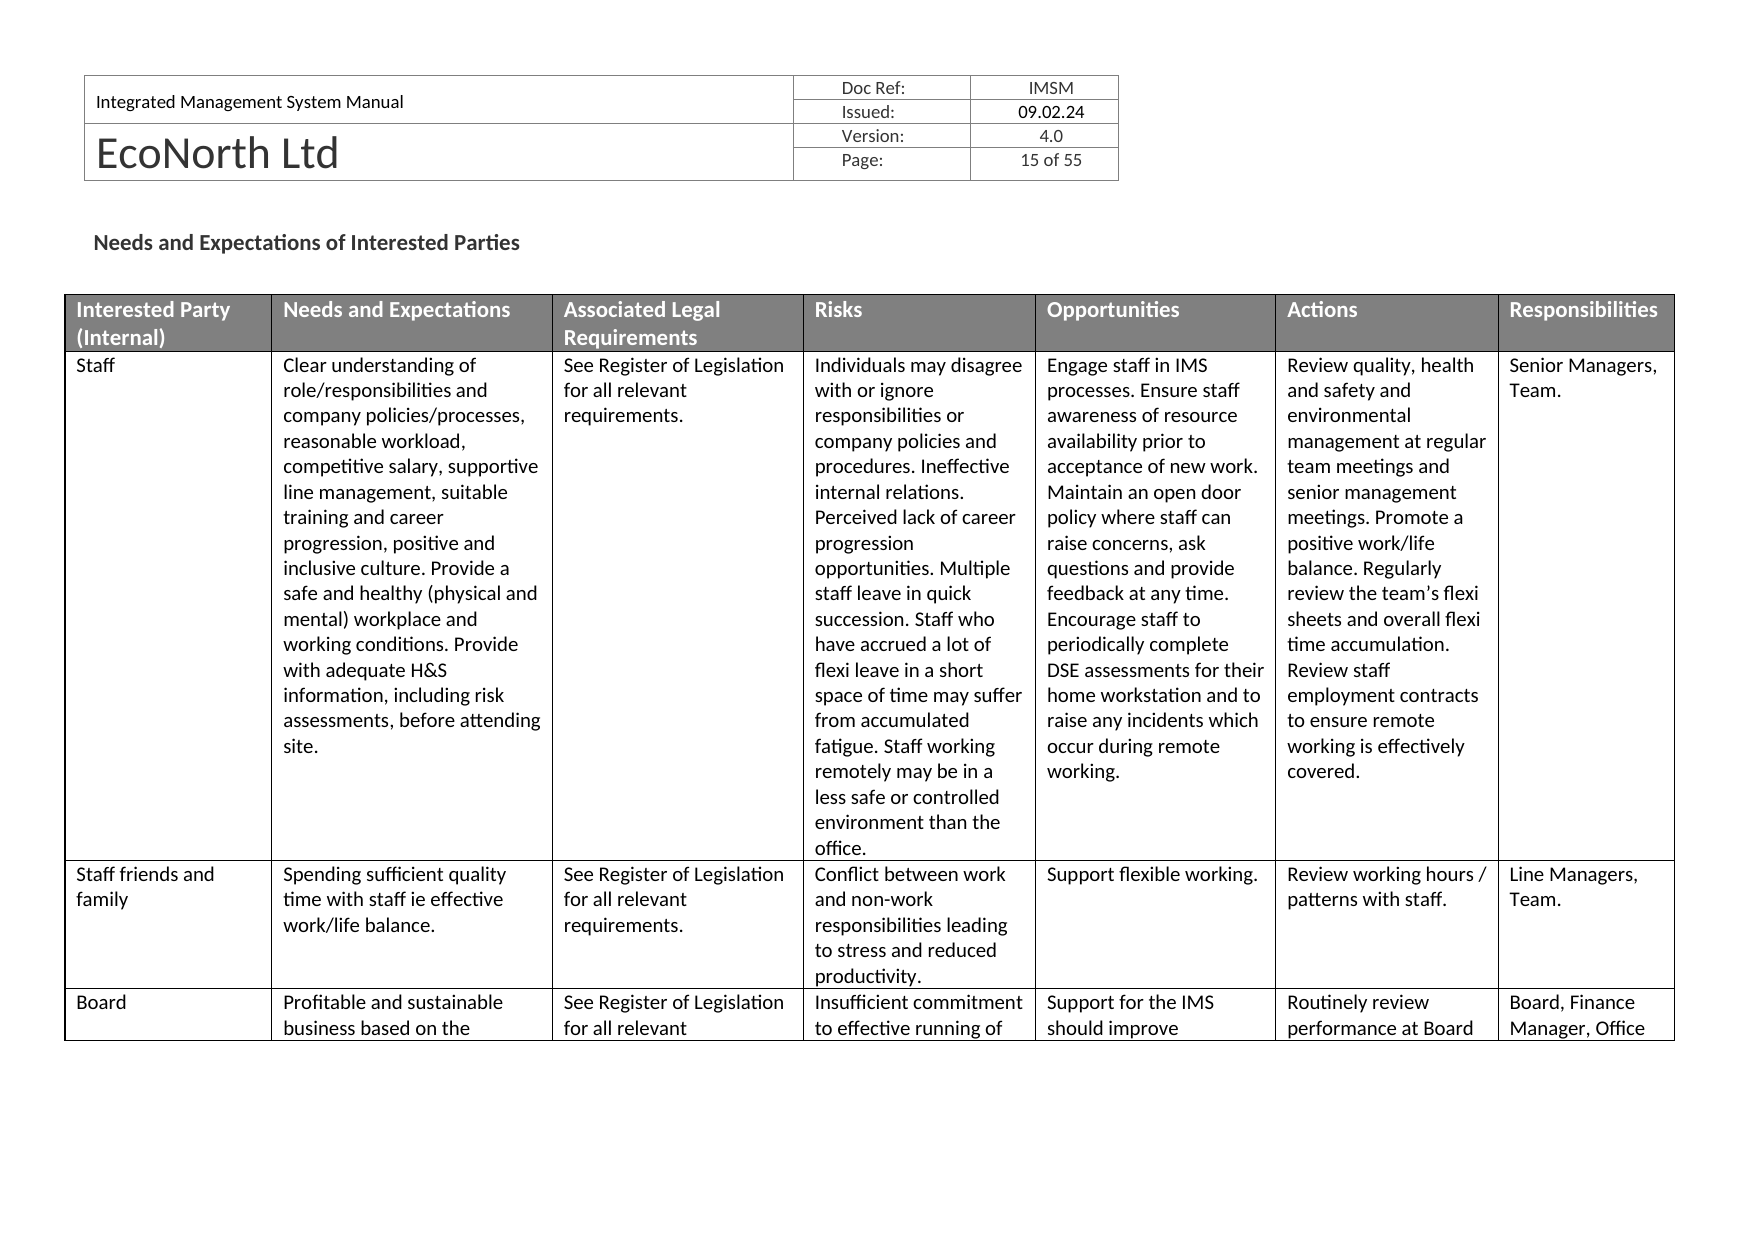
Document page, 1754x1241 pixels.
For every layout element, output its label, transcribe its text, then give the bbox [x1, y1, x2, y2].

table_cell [1499, 989, 1674, 1040]
table_cell See Register of Legislation for all relevant requirements. [553, 861, 803, 988]
table_header Opportunities [1036, 295, 1275, 351]
table_cell Board [66, 989, 271, 1040]
table_cell Individuals may disagree with or ignore responsibilities or company policies and procedures. Ineffective internal relations. Perceived lack of career progression opportunities. Multiple staff leave in quick succession. Staff who have accrued a lot of flexi leave in a short space of time may suffer from accumulated fatigue. Staff working remotely may be in a less safe or controlled environment than the office. [804, 352, 1035, 860]
table_cell Review quality, health and safety and environmental management at regular team meetings and senior management meetings. Promote a positive work/life balance. Regularly review the team’s flexi sheets and overall flexi time accumulation. Review staff employment contracts to ensure remote working is effectively covered. [1276, 352, 1498, 860]
table_cell Spending sufficient quality time with staff ie effective work/life balance. [272, 861, 552, 988]
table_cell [553, 989, 803, 1040]
table_cell Engage staff in IMS processes. Ensure staff awareness of resource availability prior to acceptance of new work. Maintain an open door policy where staff can raise concerns, ask questions and provide feedback at any time. Encourage staff to periodically complete DSE assessments for their home workstation and to raise any incidents which occur during remote working. [1036, 352, 1275, 860]
table_cell Clear understanding of role/responsibilities and company policies/processes, reasonable workload, competitive salary, supportive line management, suitable training and career progression, positive and inclusive culture. Provide a safe and healthy (physical and mental) workplace and working conditions. Provide with adequate H&S information, including risk assessments, before attending site. [272, 352, 552, 860]
table_cell Staff [66, 352, 271, 860]
table_header Risks [804, 295, 1035, 351]
table_cell See Register of Legislation for all relevant requirements. [553, 352, 803, 860]
table_header Actions [1276, 295, 1498, 351]
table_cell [1036, 989, 1275, 1040]
table_header Interested Party (Internal) [66, 295, 271, 351]
text Needs and Expectations of Interested Parties [93, 219, 1618, 256]
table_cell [272, 989, 552, 1040]
table_header Needs and Expectations [272, 295, 552, 351]
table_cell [1276, 989, 1498, 1040]
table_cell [804, 989, 1035, 1040]
table_cell Senior Managers, Team. [1499, 352, 1674, 860]
table_cell Review working hours / patterns with staff. [1276, 861, 1498, 988]
table_cell Line Managers, Team. [1499, 861, 1674, 988]
table_cell Conflict between work and non-work responsibilities leading to stress and reduced productivity. [804, 861, 1035, 988]
table_cell Support flexible working. [1036, 861, 1275, 988]
table_cell Staff friends and family [66, 861, 271, 988]
table_header Responsibilities [1499, 295, 1674, 351]
table_header Associated Legal Requirements [553, 295, 803, 351]
